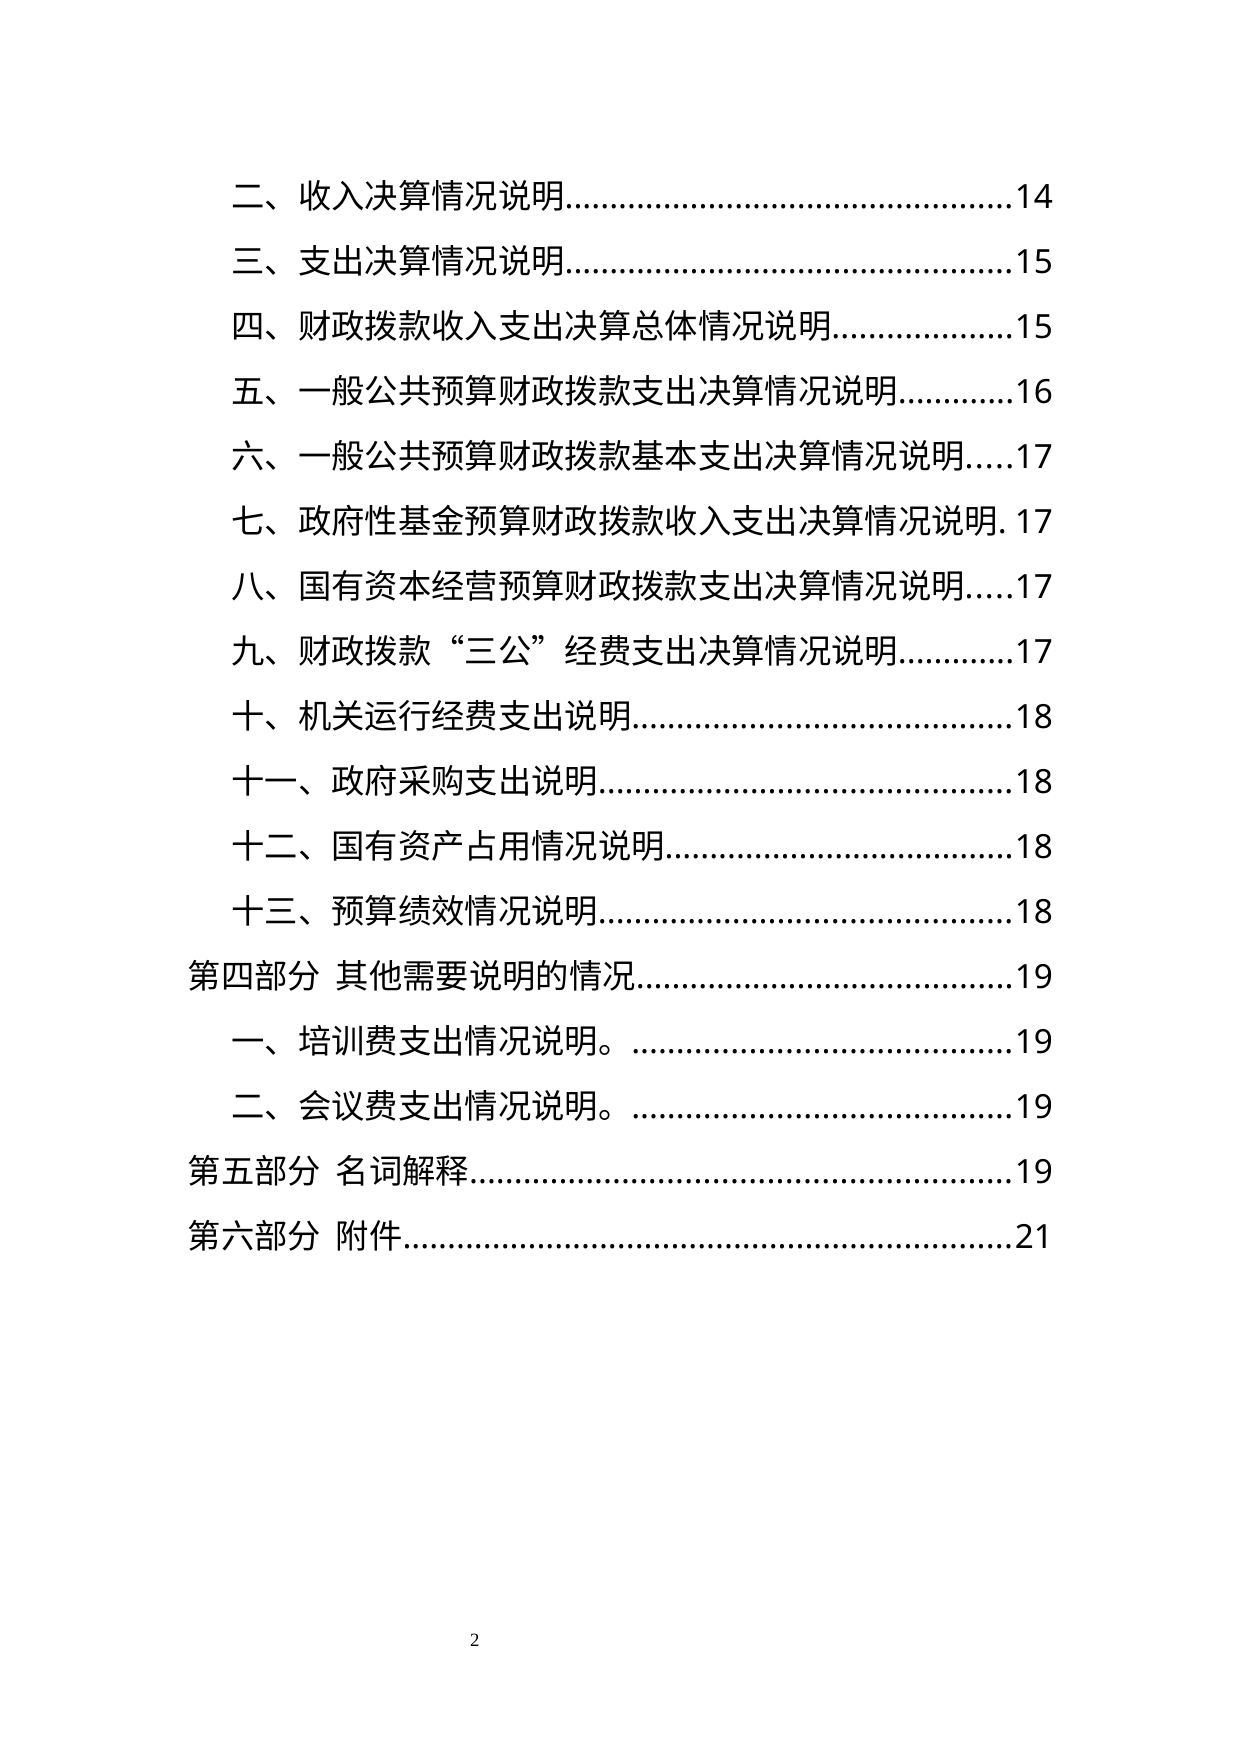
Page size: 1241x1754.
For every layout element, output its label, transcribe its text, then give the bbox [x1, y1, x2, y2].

text 第五部分 名词解释 19 [187, 1137, 1053, 1202]
text 九、财政拨款“三公”经费支出决算情况说明 17 [231, 617, 1053, 682]
text 四、财政拨款收入支出决算总体情况说明 15 [231, 292, 1053, 357]
text 二、会议费支出情况说明。 19 [231, 1072, 1053, 1137]
text 十一、政府采购支出说明 18 [231, 747, 1053, 812]
text 二、收入决算情况说明 14 [231, 162, 1053, 227]
text 五、一般公共预算财政拨款支出决算情况说明 16 [231, 357, 1053, 422]
text 一、培训费支出情况说明。 19 [231, 1007, 1053, 1072]
text 三、支出决算情况说明 15 [231, 227, 1053, 292]
text 十三、预算绩效情况说明 18 [231, 877, 1053, 942]
text 八、国有资本经营预算财政拨款支出决算情况说明 17 [231, 552, 1053, 617]
text 第四部分 其他需要说明的情况 19 [187, 942, 1053, 1007]
text 六、一般公共预算财政拨款基本支出决算情况说明 17 [231, 422, 1053, 487]
text 十二、国有资产占用情况说明 18 [231, 812, 1053, 877]
text 第六部分 附件 21 [187, 1202, 1053, 1267]
text 七、政府性基金预算财政拨款收入支出决算情况说明 17 [231, 487, 1053, 552]
text 十、机关运行经费支出说明 18 [231, 682, 1053, 747]
